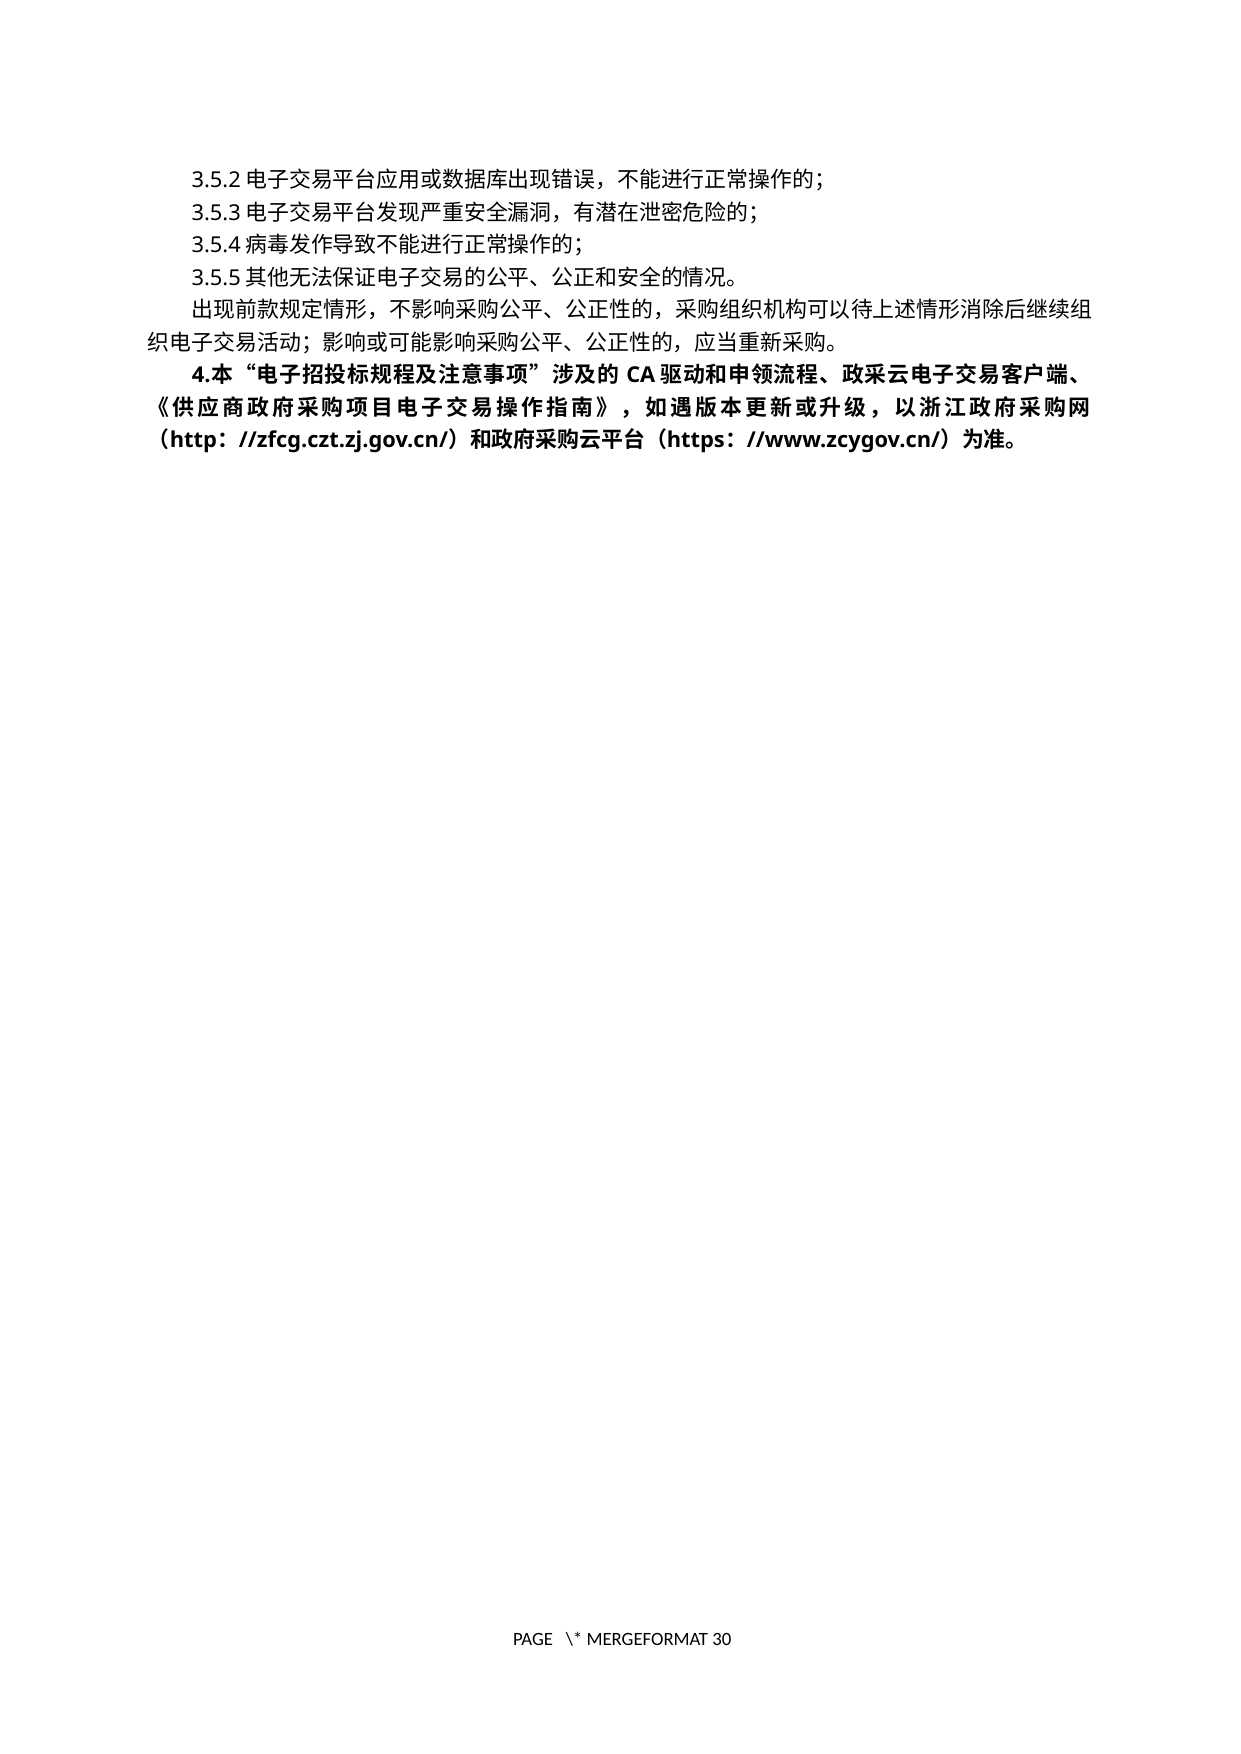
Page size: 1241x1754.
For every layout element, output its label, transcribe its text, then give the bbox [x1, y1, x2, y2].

text 3.5.2电子交易平台应用或数据库出现错误，不能进行正常操作的； [148, 162, 1092, 194]
text 3.5.5其他无法保证电子交易的公平、公正和安全的情况。 [148, 259, 1092, 292]
text 4.本“电子招投标规程及注意事项”涉及的CA驱动和申领流程、政采云电子交易客户端、《供应商政府采购项目电子交易操作指南》，如遇版本更新或升级，以浙江政府采购网（http：//zfcg.czt.zj.gov.cn/）和政府采购云平台（https：//www.zcygov.cn/）为准。 [148, 357, 1092, 454]
text 3.5.3电子交易平台发现严重安全漏洞，有潜在泄密危险的； [148, 194, 1092, 227]
text 出现前款规定情形，不影响采购公平、公正性的，采购组织机构可以待上述情形消除后继续组织电子交易活动；影响或可能影响采购公平、公正性的，应当重新采购。 [148, 292, 1092, 357]
text 3.5.4病毒发作导致不能进行正常操作的； [148, 227, 1092, 259]
